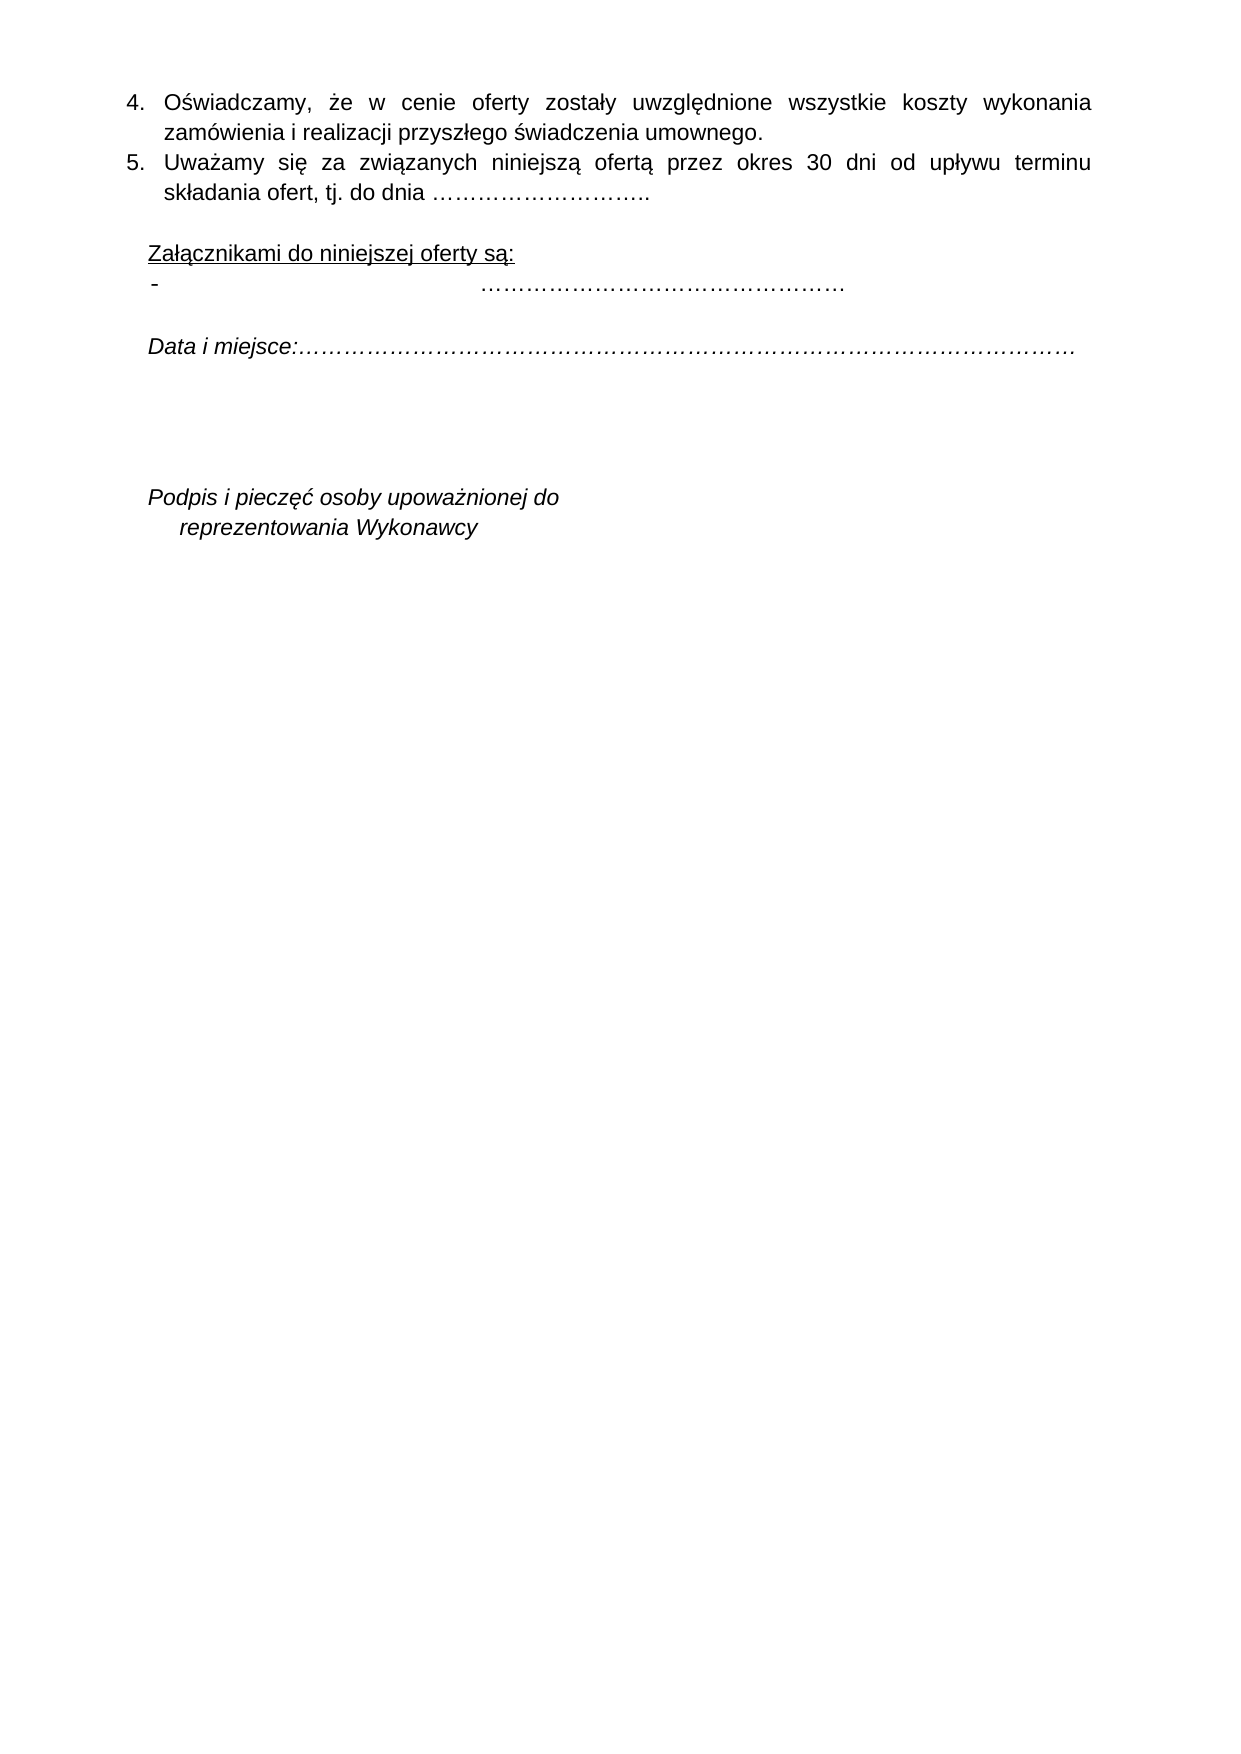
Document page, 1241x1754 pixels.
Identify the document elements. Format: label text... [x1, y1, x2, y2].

text Załącznikami do niniejszej oferty są: [148, 240, 1092, 266]
list Uważamy się za związanych niniejszą ofertą przez okres 30 dni od upływu terminu składania ofert, tj. do dnia ……………………….. [126, 149, 1092, 206]
list Oświadczamy, że w cenie oferty zostały uwzględnione wszystkie koszty wykonania zamówienia i realizacji przyszłego świadczenia umownego. [126, 89, 1092, 145]
list ………………………………………… [148, 270, 1092, 298]
text Data i miejsce:………………………………………………………………………………………… [148, 333, 1092, 359]
text Podpis i pieczęć osoby upoważnionej do reprezentowania Wykonawcy [148, 484, 1092, 540]
